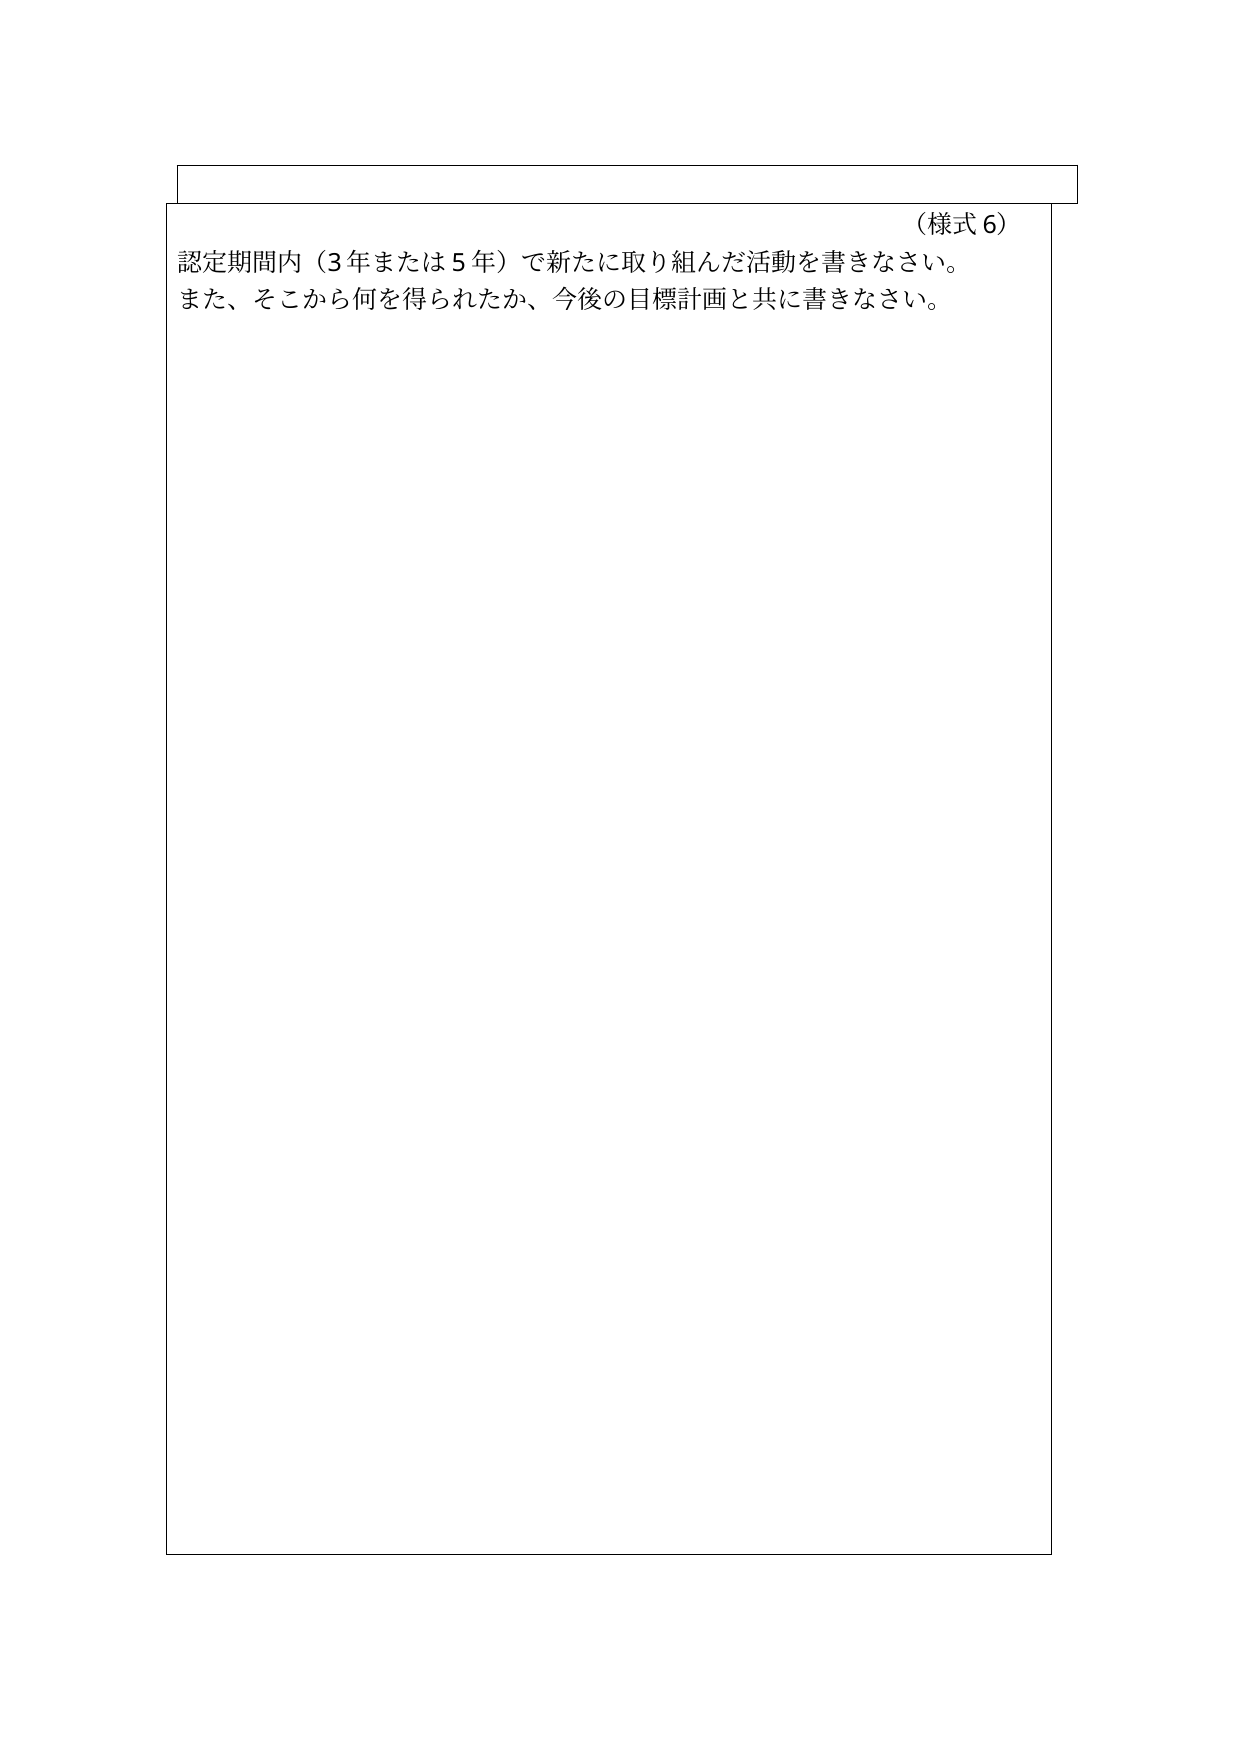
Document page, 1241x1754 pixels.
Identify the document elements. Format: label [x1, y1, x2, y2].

table_cell [167, 204, 1051, 1554]
table_cell [178, 166, 1077, 203]
